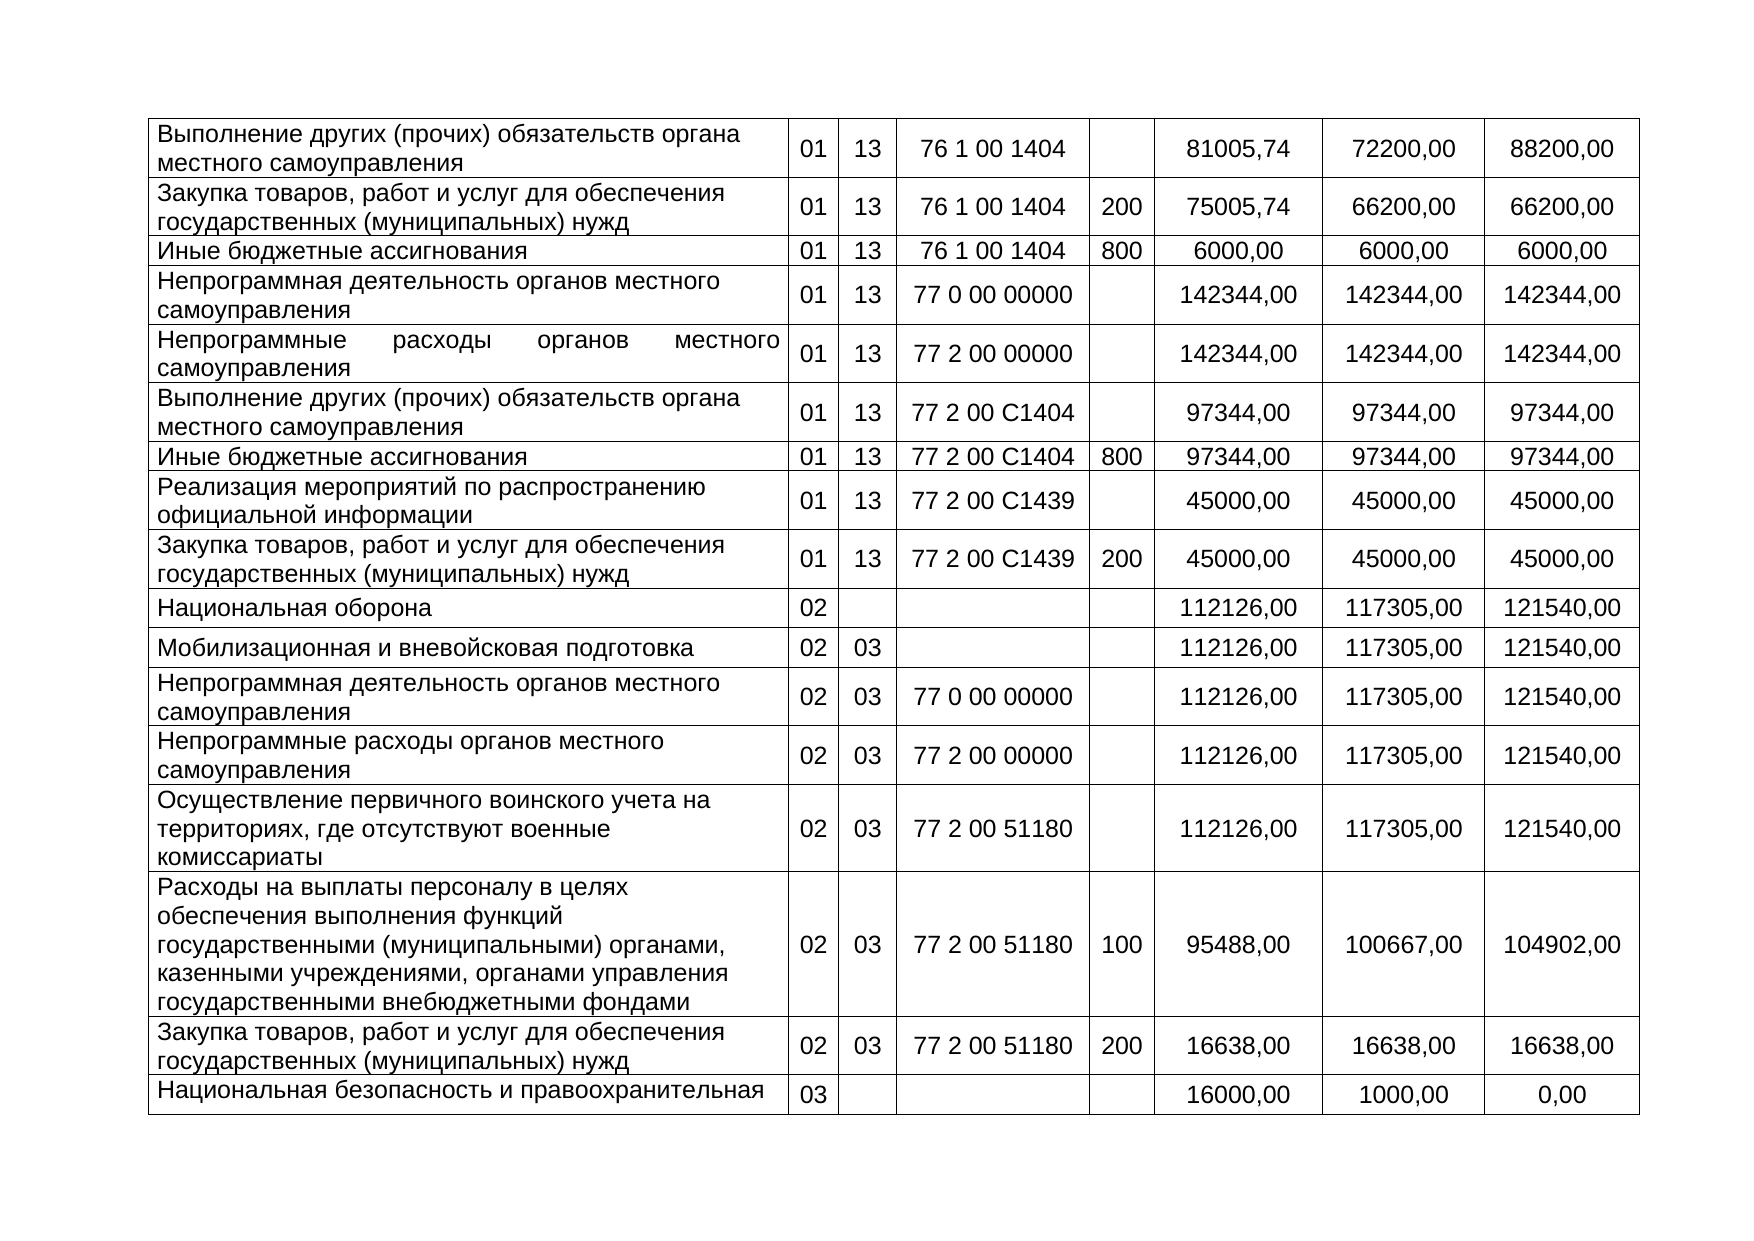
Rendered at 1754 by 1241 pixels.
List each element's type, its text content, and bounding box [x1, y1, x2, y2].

table_cell [839, 589, 896, 627]
table_cell Непрограммные расходы органов местного самоуправления [149, 726, 788, 784]
table_cell [1090, 119, 1154, 177]
table_cell [897, 628, 1089, 667]
table_cell 112126,00 [1155, 726, 1322, 784]
table_cell 13 [839, 383, 896, 441]
table_cell 117305,00 [1323, 785, 1484, 871]
table_cell Непрограммные расходы органов местного самоуправления [149, 325, 788, 382]
table_cell 112126,00 [1155, 668, 1322, 725]
table_cell 03 [839, 726, 896, 784]
table_cell 200 [1090, 1017, 1154, 1074]
table_cell 01 [789, 471, 838, 529]
table_cell 77 2 00 С1404 [897, 442, 1089, 470]
table_cell 01 [789, 266, 838, 323]
table_cell 45000,00 [1155, 530, 1322, 587]
table_cell 142344,00 [1323, 266, 1484, 323]
table_cell 77 2 00 51180 [897, 1017, 1089, 1074]
table_cell 76 1 00 1404 [897, 236, 1089, 265]
table_cell Выполнение других (прочих) обязательств органа местного самоуправления [149, 383, 788, 441]
table_cell 112126,00 [1155, 785, 1322, 871]
table_cell [1090, 785, 1154, 871]
table_cell 0,00 [1485, 1075, 1639, 1114]
table_cell 142344,00 [1485, 325, 1639, 382]
table_cell 02 [789, 785, 838, 871]
table_cell 800 [1090, 442, 1154, 470]
table_cell 77 0 00 00000 [897, 266, 1089, 323]
table_cell 97344,00 [1485, 383, 1639, 441]
table_cell 77 2 00 00000 [897, 726, 1089, 784]
table_cell 03 [839, 628, 896, 667]
table_cell Непрограммная деятельность органов местного самоуправления [149, 266, 788, 323]
table_cell 117305,00 [1323, 589, 1484, 627]
table_cell [897, 589, 1089, 627]
table_cell 02 [789, 1017, 838, 1074]
table_cell 45000,00 [1485, 530, 1639, 587]
table_cell 03 [839, 1017, 896, 1074]
table_cell 02 [789, 668, 838, 725]
table_cell [1090, 628, 1154, 667]
table_cell Реализация мероприятий по распространению официальной информации [149, 471, 788, 529]
table_cell Иные бюджетные ассигнования [149, 442, 788, 470]
table_cell [1090, 1075, 1154, 1114]
table_cell 97344,00 [1155, 383, 1322, 441]
table_cell 6000,00 [1485, 236, 1639, 265]
table_cell 142344,00 [1155, 266, 1322, 323]
table_cell 66200,00 [1323, 178, 1484, 235]
table_cell 03 [839, 785, 896, 871]
table_cell 16638,00 [1323, 1017, 1484, 1074]
table_cell 13 [839, 178, 896, 235]
table_cell 75005,74 [1155, 178, 1322, 235]
table_cell 02 [789, 726, 838, 784]
table_cell 1000,00 [1323, 1075, 1484, 1114]
table_cell 100 [1090, 872, 1154, 1016]
table_cell 97344,00 [1485, 442, 1639, 470]
table_cell 13 [839, 119, 896, 177]
table_cell 142344,00 [1485, 266, 1639, 323]
table_cell 16638,00 [1485, 1017, 1639, 1074]
table_cell 117305,00 [1323, 668, 1484, 725]
table_cell [1090, 266, 1154, 323]
table_cell 13 [839, 325, 896, 382]
table_cell 97344,00 [1155, 442, 1322, 470]
table_cell [839, 1075, 896, 1114]
table_cell 13 [839, 266, 896, 323]
table_cell 121540,00 [1485, 589, 1639, 627]
table_cell 88200,00 [1485, 119, 1639, 177]
table_cell 01 [789, 383, 838, 441]
table_cell 77 2 00 51180 [897, 872, 1089, 1016]
table_cell 142344,00 [1323, 325, 1484, 382]
table_cell 13 [839, 471, 896, 529]
table_cell 01 [789, 530, 838, 587]
table_cell 03 [839, 872, 896, 1016]
table_cell 77 2 00 С1404 [897, 383, 1089, 441]
table_cell 117305,00 [1323, 628, 1484, 667]
table_cell 03 [789, 1075, 838, 1114]
table_cell 97344,00 [1323, 442, 1484, 470]
table_cell [1090, 471, 1154, 529]
table_cell 01 [789, 178, 838, 235]
table_cell [1090, 383, 1154, 441]
table_cell Закупка товаров, работ и услуг для обеспечения государственных (муниципальных) нужд [149, 1017, 788, 1074]
table_cell [1090, 726, 1154, 784]
table_cell 02 [789, 872, 838, 1016]
table_cell 01 [789, 325, 838, 382]
table_cell 45000,00 [1485, 471, 1639, 529]
table_cell 77 2 00 C1439 [897, 530, 1089, 587]
table_cell Расходы на выплаты персоналу в целях обеспечения выполнения функций государственными (муниципальными) органами, казенными учреждениями, органами управления государственными внебюджетными фондами [149, 872, 788, 1016]
table_cell 81005,74 [1155, 119, 1322, 177]
table_cell 77 2 00 00000 [897, 325, 1089, 382]
table_cell 45000,00 [1323, 530, 1484, 587]
table_cell Национальная оборона [149, 589, 788, 627]
table_cell 03 [839, 668, 896, 725]
table_cell 77 0 00 00000 [897, 668, 1089, 725]
table_cell 01 [789, 236, 838, 265]
table_cell 117305,00 [1323, 726, 1484, 784]
table_cell Осуществление первичного воинского учета на территориях, где отсутствуют военные комиссариаты [149, 785, 788, 871]
table_cell 01 [789, 442, 838, 470]
table_cell [1090, 668, 1154, 725]
table_cell 45000,00 [1155, 471, 1322, 529]
table_cell 77 2 00 С1439 [897, 471, 1089, 529]
table_cell 45000,00 [1323, 471, 1484, 529]
table_cell 121540,00 [1485, 668, 1639, 725]
table_cell 97344,00 [1323, 383, 1484, 441]
table_cell [1090, 325, 1154, 382]
table_cell 77 2 00 51180 [897, 785, 1089, 871]
table_cell Иные бюджетные ассигнования [149, 236, 788, 265]
table_cell 72200,00 [1323, 119, 1484, 177]
table_cell 6000,00 [1323, 236, 1484, 265]
table_cell Закупка товаров, работ и услуг для обеспечения государственных (муниципальных) нужд [149, 530, 788, 587]
table_cell 200 [1090, 530, 1154, 587]
table_cell [1090, 589, 1154, 627]
table_cell 02 [789, 628, 838, 667]
table_cell Непрограммная деятельность органов местного самоуправления [149, 668, 788, 725]
table_cell 13 [839, 530, 896, 587]
table_cell [897, 1075, 1089, 1114]
table_cell 13 [839, 442, 896, 470]
table_cell 76 1 00 1404 [897, 178, 1089, 235]
table_cell 112126,00 [1155, 589, 1322, 627]
table_cell 104902,00 [1485, 872, 1639, 1016]
table_cell 01 [789, 119, 838, 177]
table_cell 16638,00 [1155, 1017, 1322, 1074]
table_cell 02 [789, 589, 838, 627]
table_cell 800 [1090, 236, 1154, 265]
table_cell Закупка товаров, работ и услуг для обеспечения государственных (муниципальных) нужд [149, 178, 788, 235]
table_cell 121540,00 [1485, 628, 1639, 667]
table_cell 16000,00 [1155, 1075, 1322, 1114]
table_cell 121540,00 [1485, 785, 1639, 871]
table_cell 121540,00 [1485, 726, 1639, 784]
table_cell 76 1 00 1404 [897, 119, 1089, 177]
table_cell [149, 1075, 788, 1114]
table_cell 100667,00 [1323, 872, 1484, 1016]
table_cell 142344,00 [1155, 325, 1322, 382]
table_cell 200 [1090, 178, 1154, 235]
table_cell Выполнение других (прочих) обязательств органа местного самоуправления [149, 119, 788, 177]
table_cell 112126,00 [1155, 628, 1322, 667]
table_cell Мобилизационная и вневойсковая подготовка [149, 628, 788, 667]
table_cell 66200,00 [1485, 178, 1639, 235]
table_cell 13 [839, 236, 896, 265]
table_cell 95488,00 [1155, 872, 1322, 1016]
table_cell 6000,00 [1155, 236, 1322, 265]
